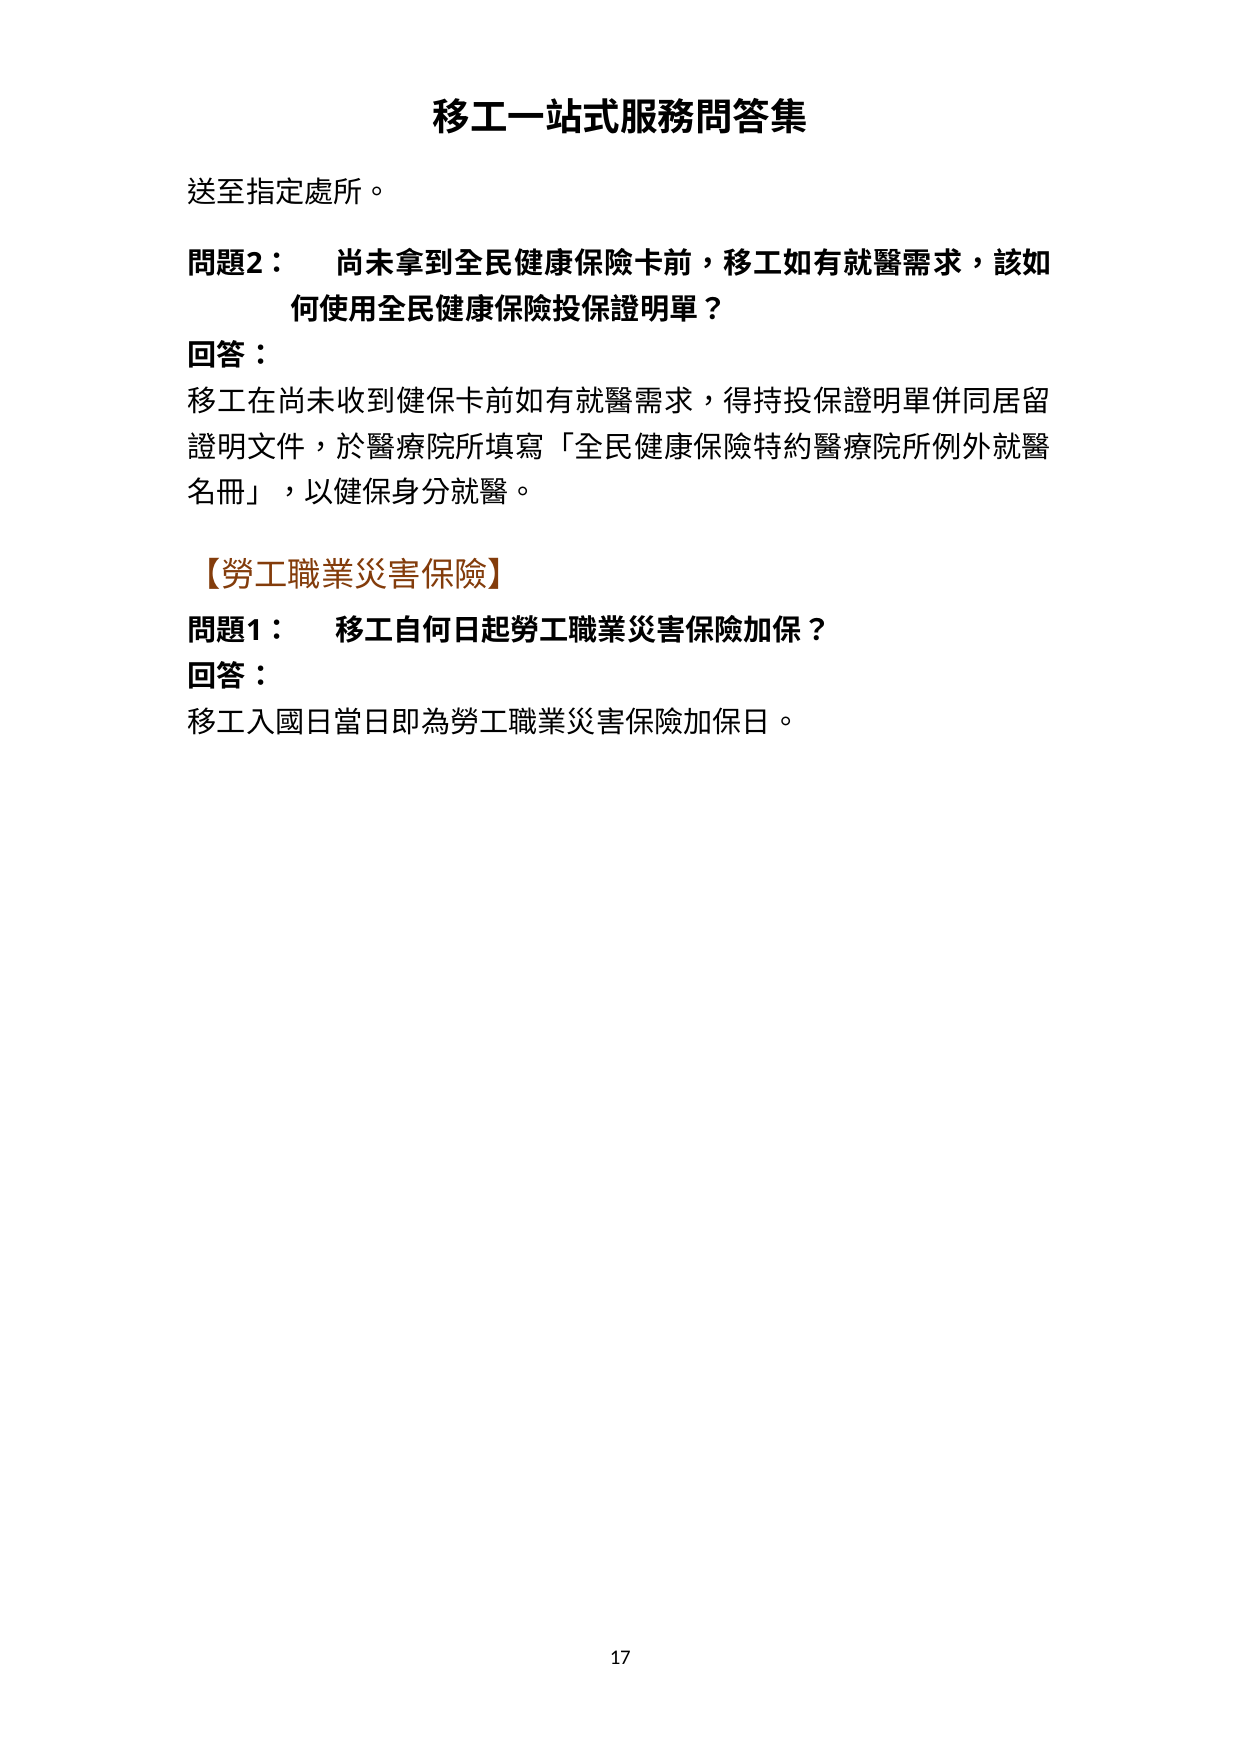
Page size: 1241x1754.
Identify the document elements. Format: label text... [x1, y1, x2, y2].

list 尚未拿到全民健康保險卡前，移工如有就醫需求，該如何使用全民健康保險投保證明單？ [187, 237, 1053, 329]
text 回答： [187, 649, 1053, 695]
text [187, 166, 1053, 212]
text 移工在尚未收到健保卡前如有就醫需求，得持投保證明單併同居留證明文件，於醫療院所填寫「全民健康保險特約醫療院所例外就醫名冊」，以健保身分就醫。 [187, 374, 1053, 512]
text 移工入國日當日即為勞工職業災害保險加保日。 [187, 695, 1053, 741]
list 移工自何日起勞工職業災害保險加保？ [187, 604, 1053, 649]
subtitle 【勞工職業災害保險】 [187, 549, 1053, 595]
text 回答： [187, 329, 1053, 374]
